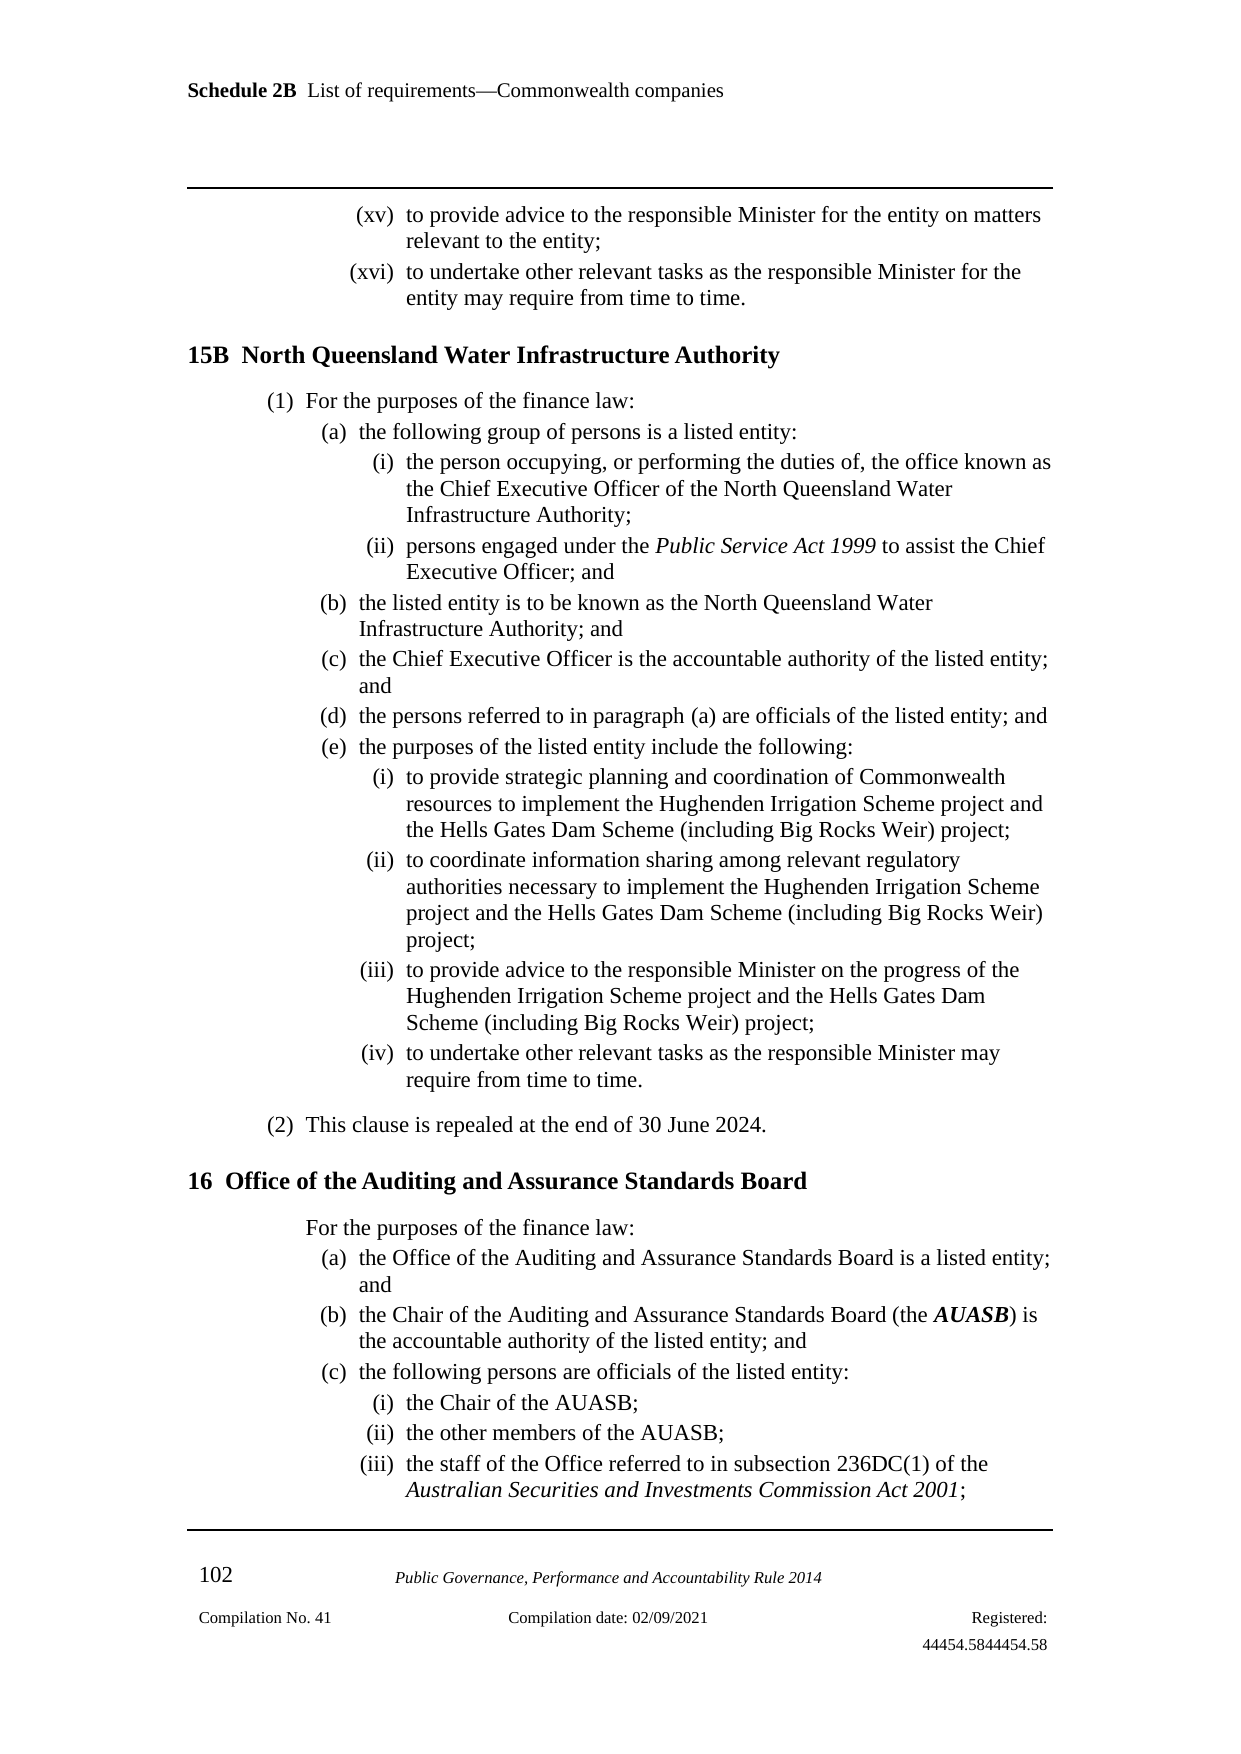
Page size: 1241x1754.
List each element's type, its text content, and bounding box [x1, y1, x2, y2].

text (iv) to undertake other relevant tasks as the responsible Minister may require from time to time. [187, 1039, 1053, 1092]
text (b) the listed entity is to be known as the North Queensland Water Infrastructure Authority; and [187, 588, 1053, 641]
text (ii) persons engaged under the Public Service Act 1999 to assist the Chief Executive Officer; and [187, 532, 1053, 584]
text (2) This clause is repealed at the end of 30 June 2024. [187, 1111, 1053, 1137]
text 16 Office of the Auditing and Assurance Standards Board [187, 1166, 1053, 1195]
text For the purposes of the finance law: [187, 1214, 1053, 1240]
text (iii) to provide advice to the responsible Minister on the progress of the Hughenden Irrigation Scheme project and the Hells Gates Dam Scheme (including Big Rocks Weir) project; [187, 956, 1053, 1035]
text (i) the Chair of the AUASB; [187, 1389, 1053, 1415]
text (iii) the staff of the Office referred to in subsection 236DC(1) of the Australian Securities and Investments Commission Act 2001; [187, 1450, 1053, 1502]
text (i) the person occupying, or performing the duties of, the office known as the Chief Executive Officer of the North Queensland Water Infrastructure Authority; [187, 448, 1053, 527]
text (e) the purposes of the listed entity include the following: [187, 733, 1053, 759]
text 15B North Queensland Water Infrastructure Authority [187, 340, 1053, 369]
text (a) the Office of the Auditing and Assurance Standards Board is a listed entity; and [187, 1244, 1053, 1297]
text (xvi) to undertake other relevant tasks as the responsible Minister for the entity may require from time to time. [187, 258, 1053, 311]
text (b) the Chair of the Auditing and Assurance Standards Board (the AUASB) is the accountable authority of the listed entity; and [187, 1301, 1053, 1354]
text (1) For the purposes of the finance law: [187, 387, 1053, 414]
text (a) the following group of persons is a listed entity: [187, 418, 1053, 444]
text (c) the following persons are officials of the listed entity: [187, 1358, 1053, 1384]
text (ii) the other members of the AUASB; [187, 1419, 1053, 1446]
text (d) the persons referred to in paragraph (a) are officials of the listed entity; and [187, 702, 1053, 729]
text (xv) to provide advice to the responsible Minister for the entity on matters relevant to the entity; [187, 201, 1053, 254]
text (c) the Chief Executive Officer is the accountable authority of the listed entity; and [187, 645, 1053, 698]
text (ii) to coordinate information sharing among relevant regulatory authorities necessary to implement the Hughenden Irrigation Scheme project and the Hells Gates Dam Scheme (including Big Rocks Weir) project; [187, 847, 1053, 952]
text (i) to provide strategic planning and coordination of Commonwealth resources to implement the Hughenden Irrigation Scheme project and the Hells Gates Dam Scheme (including Big Rocks Weir) project; [187, 763, 1053, 842]
